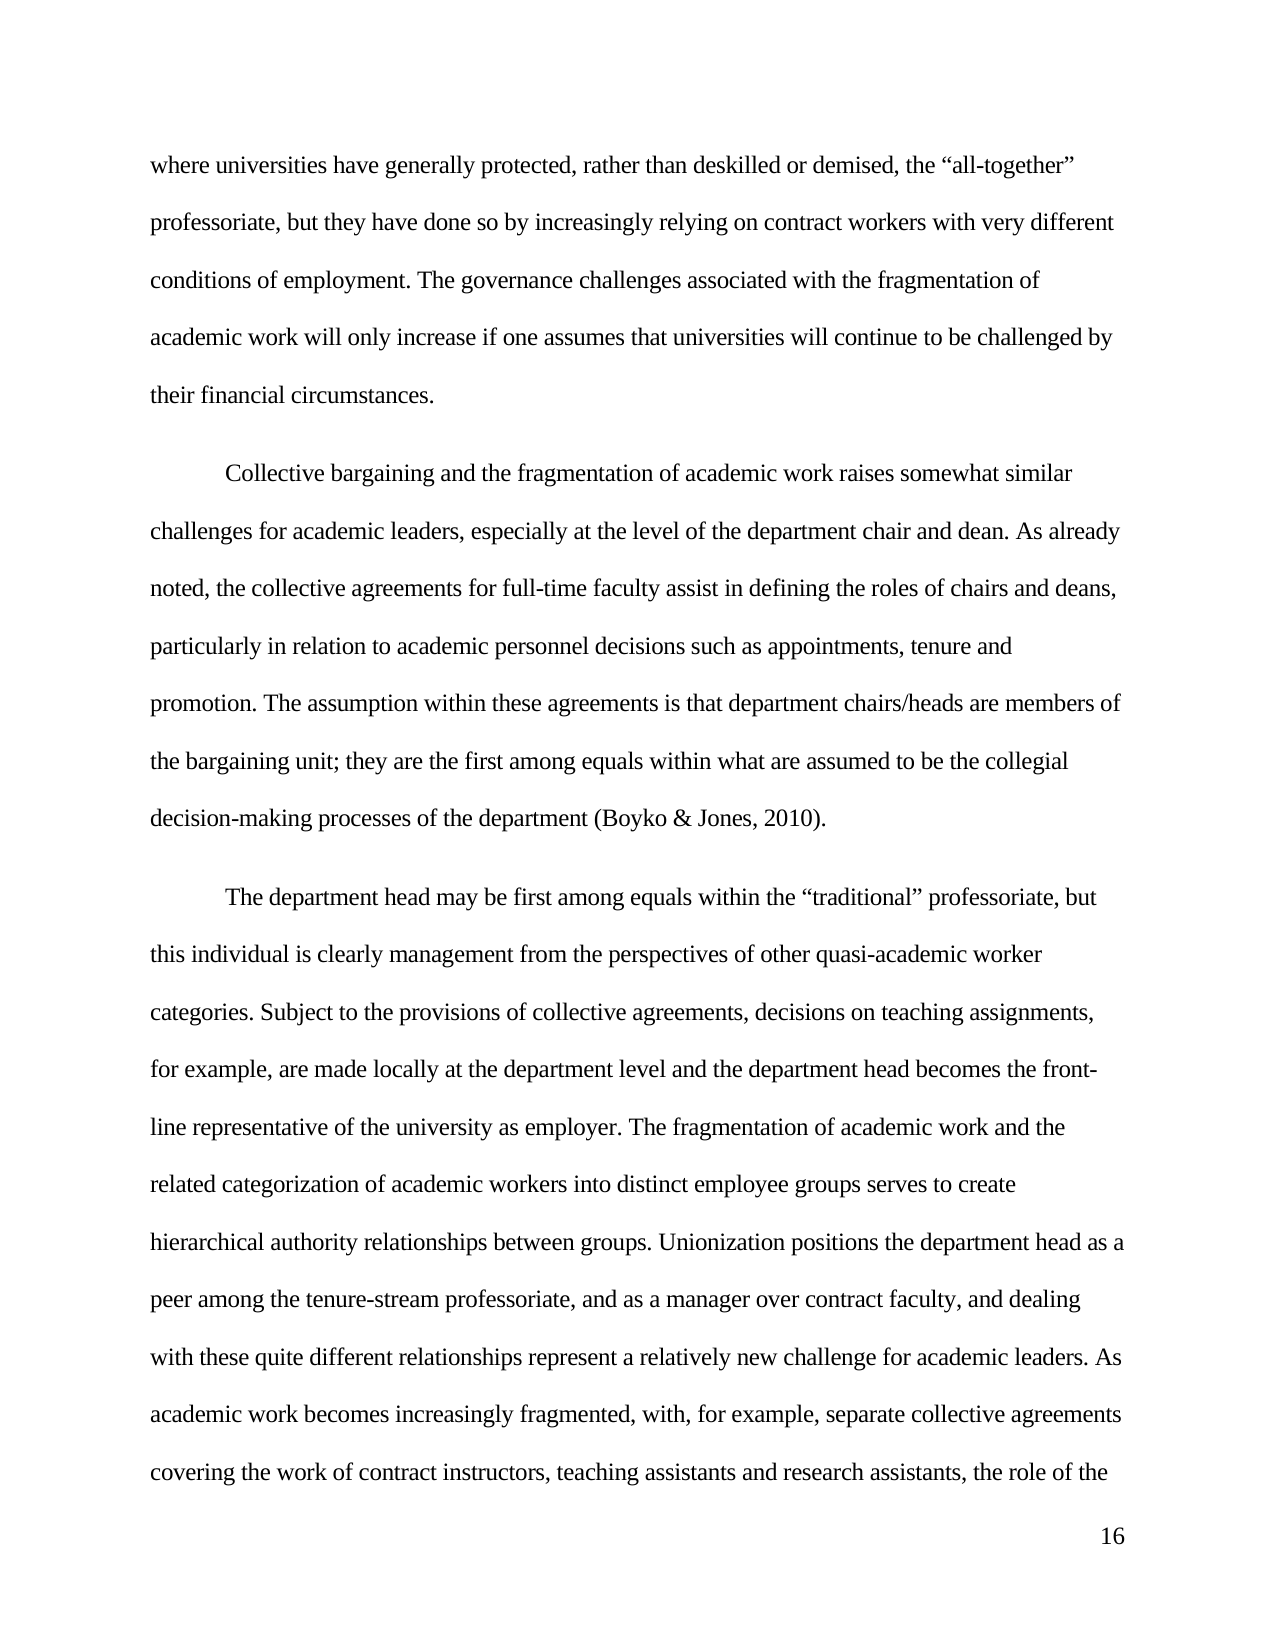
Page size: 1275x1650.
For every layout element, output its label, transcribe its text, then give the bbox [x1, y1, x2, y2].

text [150, 882, 1125, 1485]
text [150, 150, 1125, 409]
text Collective bargaining and the fragmentation of academic work raises somewhat similar challenges for academic leaders, especially at the level of the department chair and dean. As already noted, the collective agreements for full-time faculty assist in defining the roles of chairs and deans, particularly in relation to academic personnel decisions such as appointments, tenure and promotion. The assumption within these agreements is that department chairs/heads are members of the bargaining unit; they are the first among equals within what are assumed to be the collegial decision-making processes of the department (Boyko & Jones, 2010). [150, 458, 1125, 832]
